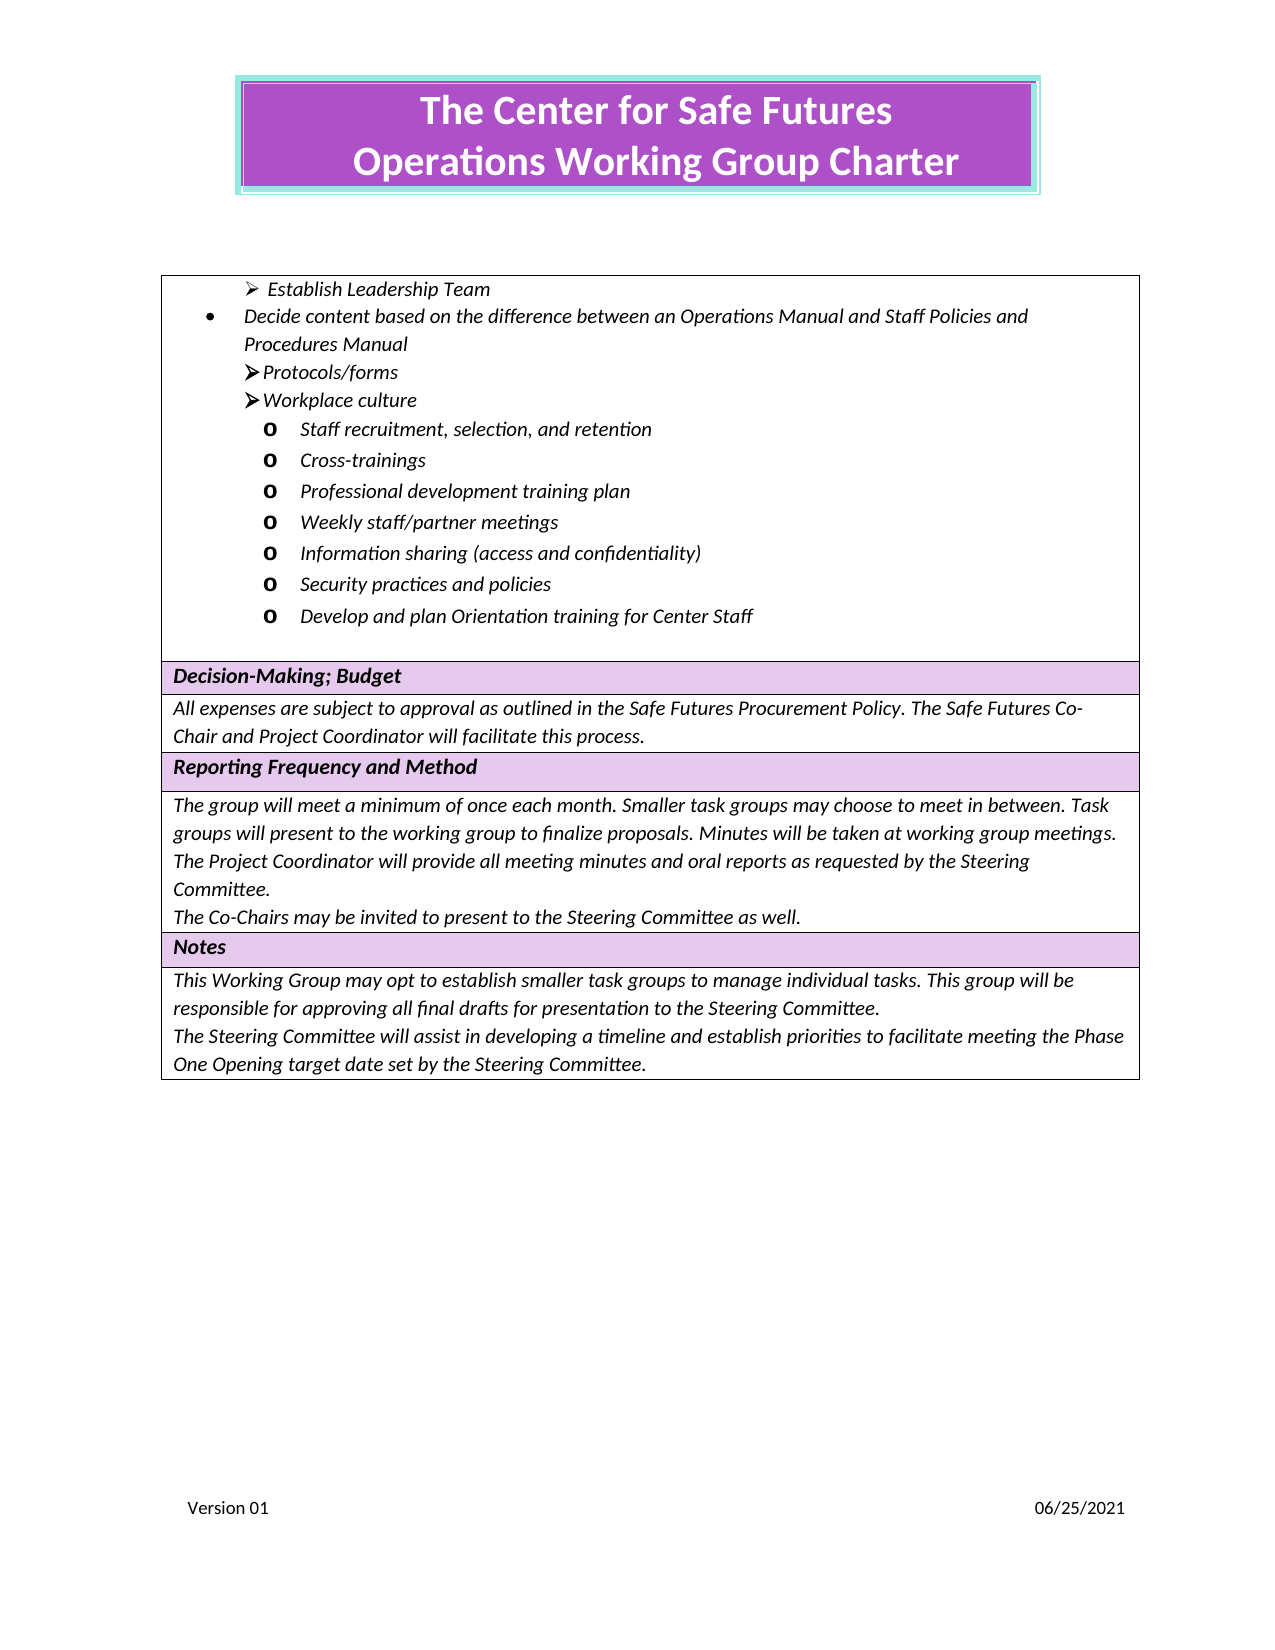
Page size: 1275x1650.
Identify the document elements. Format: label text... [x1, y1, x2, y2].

table_cell Decision-Making; Budget [162, 662, 1139, 694]
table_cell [162, 276, 1139, 661]
table_cell Reporting Frequency and Method [162, 753, 1139, 791]
table_cell The group will meet a minimum of once each month. Smaller task groups may choose to meet in between. Task groups will present to the working group to finalize proposals. Minutes will be taken at working group meetings. The Project Coordinator will provide all meeting minutes and oral reports as requested by the Steering Committee. The Co-Chairs may be invited to present to the Steering Committee as well. [162, 792, 1139, 932]
table_cell All expenses are subject to approval as outlined in the Safe Futures Procurement Policy. The Safe Futures Co-Chair and Project Coordinator will facilitate this process. [162, 695, 1139, 752]
table_cell This Working Group may opt to establish smaller task groups to manage individual tasks. This group will be responsible for approving all final drafts for presentation to the Steering Committee. The Steering Committee will assist in developing a timeline and establish priorities to facilitate meeting the Phase One Opening target date set by the Steering Committee. [162, 968, 1139, 1079]
table_cell Notes [162, 933, 1139, 967]
